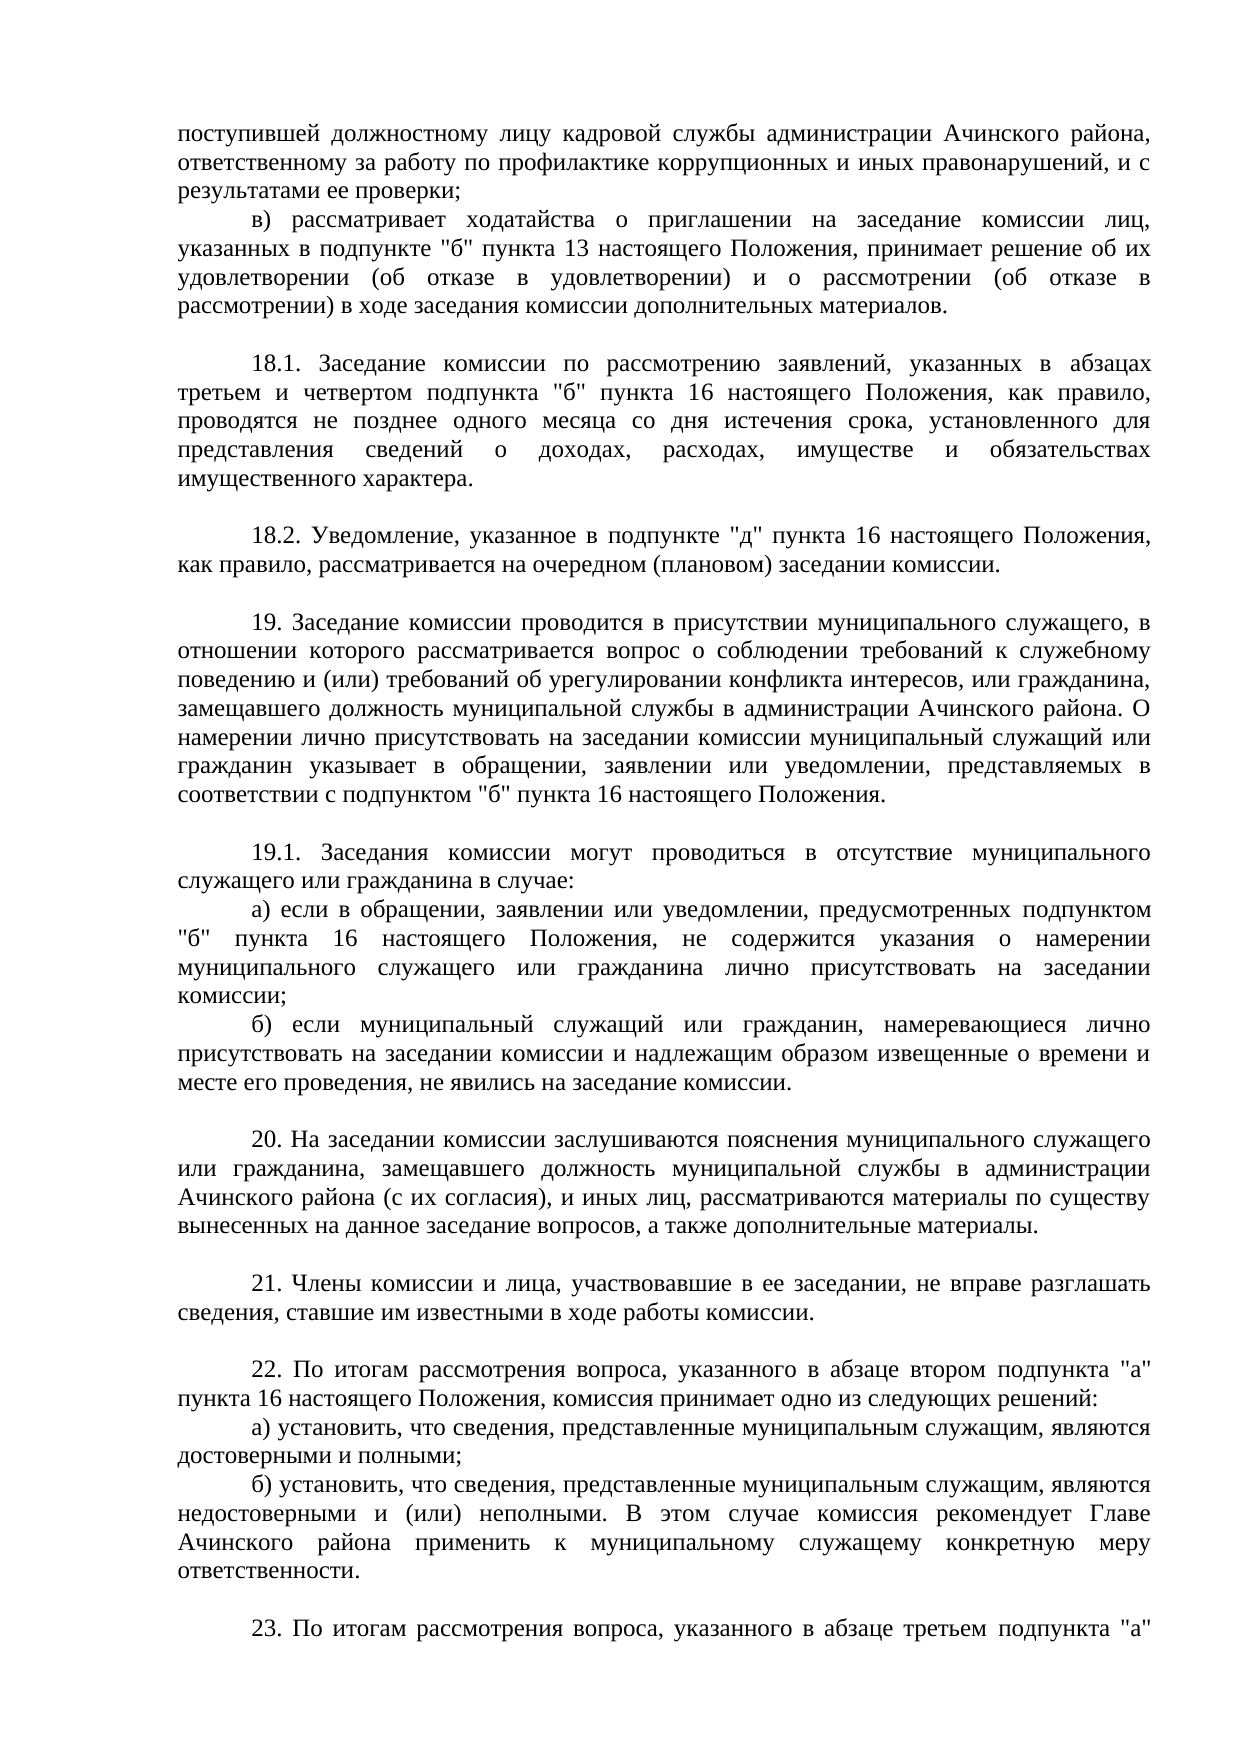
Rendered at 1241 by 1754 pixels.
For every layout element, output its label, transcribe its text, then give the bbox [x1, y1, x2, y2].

text б) установить, что сведения, представленные муниципальным служащим, являются недостоверными и (или) неполными. В этом случае комиссия рекомендует Главе Ачинского района применить к муниципальному служащему конкретную меру ответственности. [177, 1469, 1152, 1584]
text а) если в обращении, заявлении или уведомлении, предусмотренных подпунктом "б" пункта 16 настоящего Положения, не содержится указания о намерении муниципального служащего или гражданина лично присутствовать на заседании комиссии; [177, 894, 1152, 1009]
text а) установить, что сведения, представленные муниципальным служащим, являются достоверными и полными; [177, 1412, 1152, 1469]
text 18.1. Заседание комиссии по рассмотрению заявлений, указанных в абзацах третьем и четвертом подпункта "б" пункта 16 настоящего Положения, как правило, проводятся не позднее одного месяца со дня истечения срока, установленного для представления сведений о доходах, расходах, имуществе и обязательствах имущественного характера. [177, 348, 1152, 492]
text 22. По итогам рассмотрения вопроса, указанного в абзаце втором подпункта "а" пункта 16 настоящего Положения, комиссия принимает одно из следующих решений: [177, 1354, 1152, 1412]
text 18.2. Уведомление, указанное в подпункте "д" пункта 16 настоящего Положения, как правило, рассматривается на очередном (плановом) заседании комиссии. [177, 521, 1152, 578]
text в) рассматривает ходатайства о приглашении на заседание комиссии лиц, указанных в подпункте "б" пункта 13 настоящего Положения, принимает решение об их удовлетворении (об отказе в удовлетворении) и о рассмотрении (об отказе в рассмотрении) в ходе заседания комиссии дополнительных материалов. [177, 204, 1152, 319]
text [177, 118, 1152, 204]
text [177, 1613, 1152, 1642]
text 21. Члены комиссии и лица, участвовавшие в ее заседании, не вправе разглашать сведения, ставшие им известными в ходе работы комиссии. [177, 1268, 1152, 1326]
text 19.1. Заседания комиссии могут проводиться в отсутствие муниципального служащего или гражданина в случае: [177, 837, 1152, 894]
text 20. На заседании комиссии заслушиваются пояснения муниципального служащего или гражданина, замещавшего должность муниципальной службы в администрации Ачинского района (с их согласия), и иных лиц, рассматриваются материалы по существу вынесенных на данное заседание вопросов, а также дополнительные материалы. [177, 1124, 1152, 1239]
text 19. Заседание комиссии проводится в присутствии муниципального служащего, в отношении которого рассматривается вопрос о соблюдении требований к служебному поведению и (или) требований об урегулировании конфликта интересов, или гражданина, замещавшего должность муниципальной службы в администрации Ачинского района. О намерении лично присутствовать на заседании комиссии муниципальный служащий или гражданин указывает в обращении, заявлении или уведомлении, представляемых в соответствии с подпунктом "б" пункта 16 настоящего Положения. [177, 607, 1152, 808]
text б) если муниципальный служащий или гражданин, намеревающиеся лично присутствовать на заседании комиссии и надлежащим образом извещенные о времени и месте его проведения, не явились на заседание комиссии. [177, 1009, 1152, 1096]
